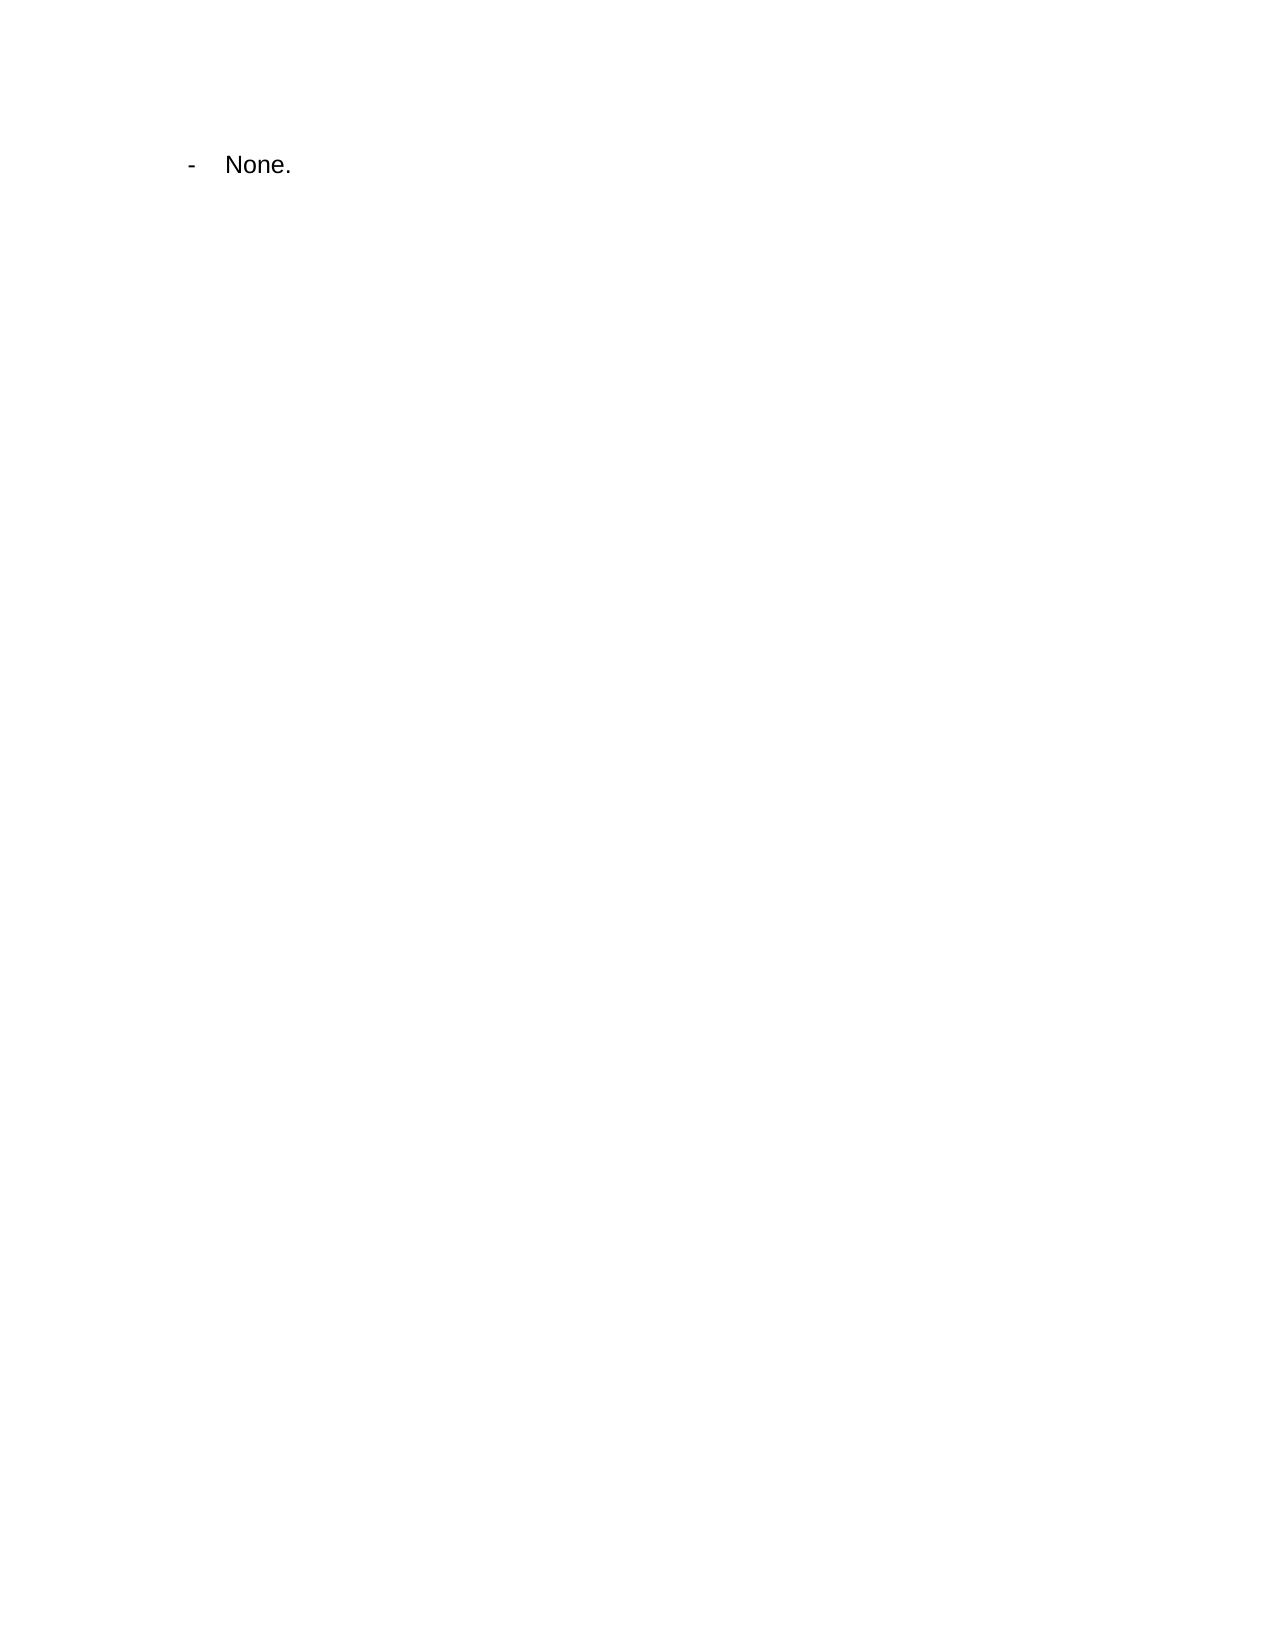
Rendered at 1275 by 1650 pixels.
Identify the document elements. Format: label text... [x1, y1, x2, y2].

list None. [187, 150, 1125, 179]
